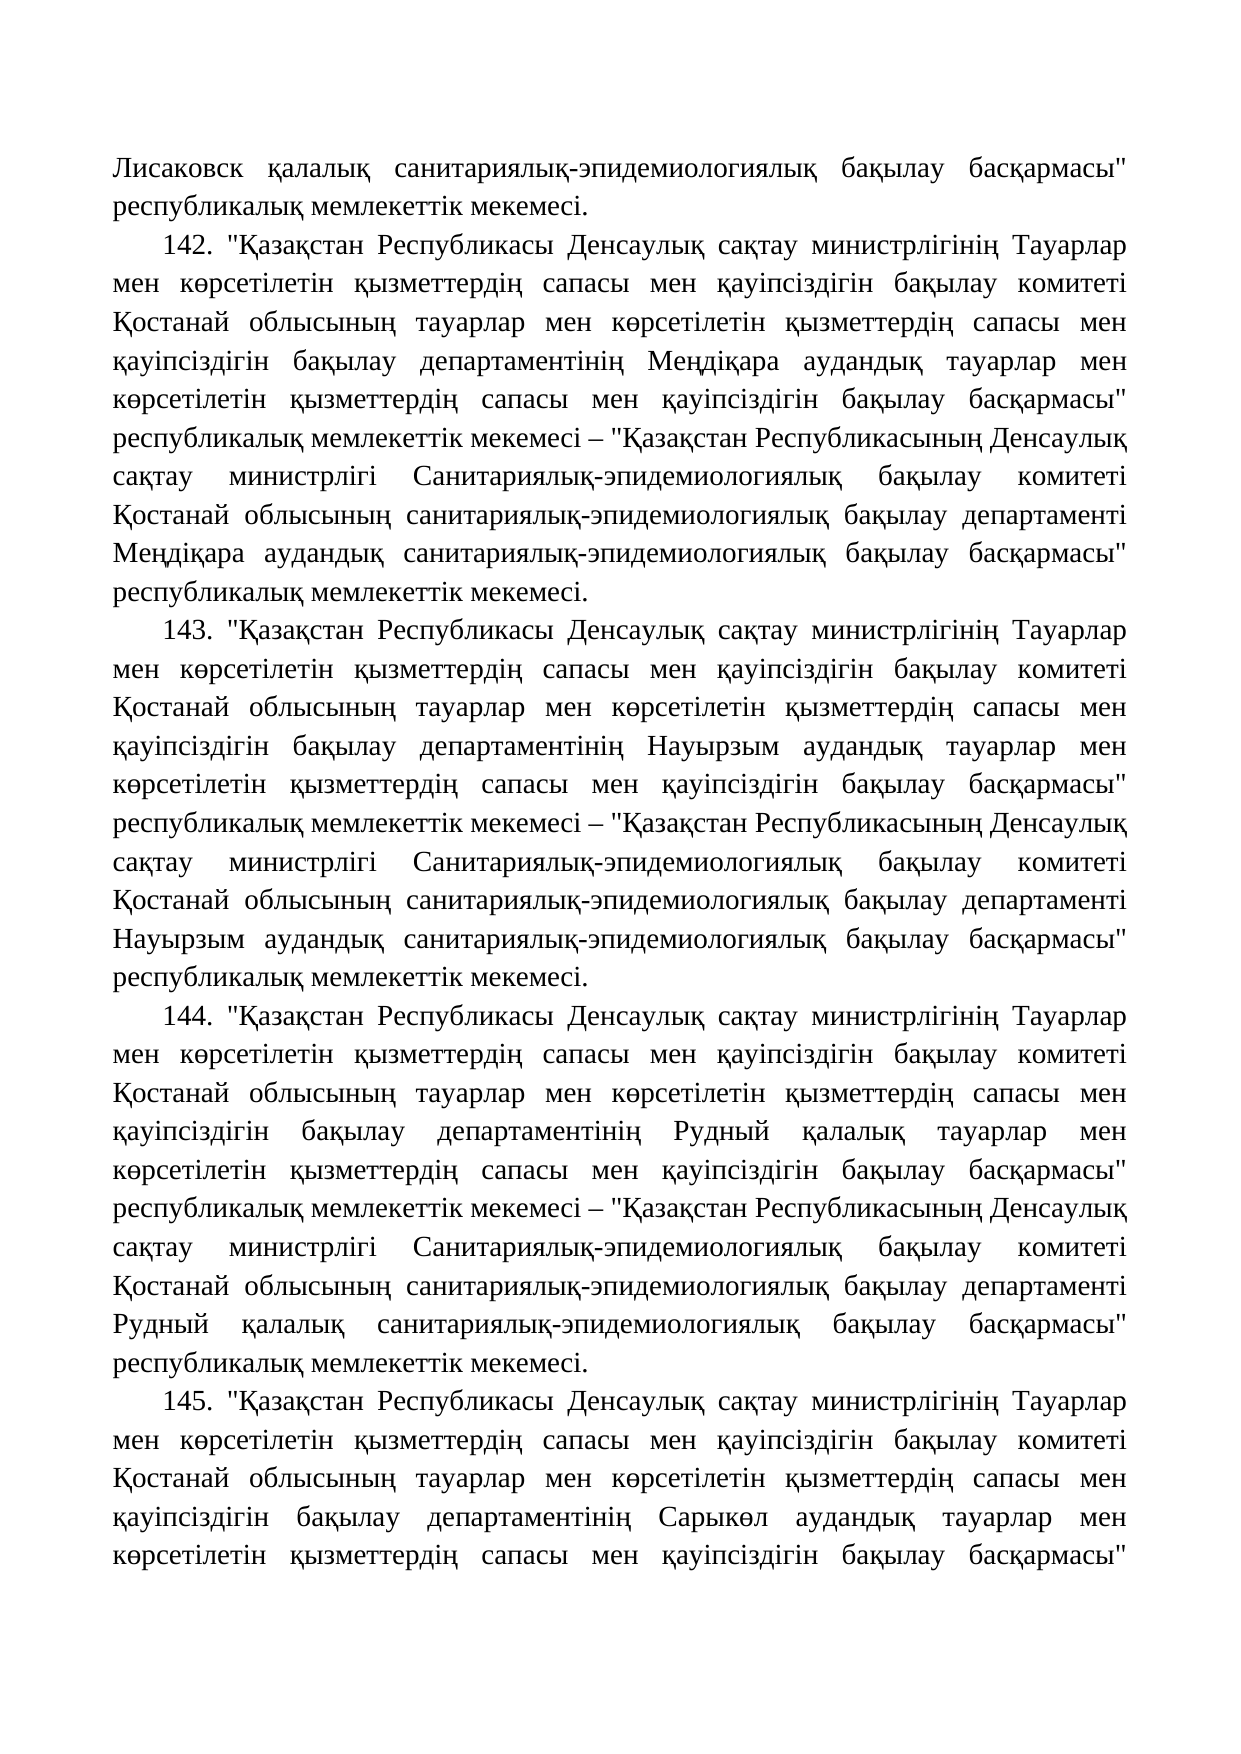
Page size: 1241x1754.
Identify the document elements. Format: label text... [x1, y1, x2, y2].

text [112, 150, 1128, 222]
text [112, 1383, 1128, 1571]
text 142. "Қазақстан Республикасы Денсаулық сақтау министрлігінің Тауарлар мен көрсетілетін қызметтердің сапасы мен қауіпсіздігін бақылау комитеті Қостанай облысының тауарлар мен көрсетілетін қызметтердің сапасы мен қауіпсіздігін бақылау департаментінің Меңдіқара аудандық тауарлар мен көрсетілетін қызметтердің сапасы мен қауіпсіздігін бақылау басқармасы" республикалық мемлекеттік мекемесі – "Қазақстан Республикасының Денсаулық сақтау министрлігі Санитариялық-эпидемиологиялық бақылау комитеті Қостанай облысының санитариялық-эпидемиологиялық бақылау департаменті Меңдіқара аудандық санитариялық-эпидемиологиялық бақылау басқармасы" республикалық мемлекеттік мекемесі. [112, 227, 1128, 607]
text 144. "Қазақстан Республикасы Денсаулық сақтау министрлігінің Тауарлар мен көрсетілетін қызметтердің сапасы мен қауіпсіздігін бақылау комитеті Қостанай облысының тауарлар мен көрсетілетін қызметтердің сапасы мен қауіпсіздігін бақылау департаментінің Рудный қалалық тауарлар мен көрсетілетін қызметтердің сапасы мен қауіпсіздігін бақылау басқармасы" республикалық мемлекеттік мекемесі – "Қазақстан Республикасының Денсаулық сақтау министрлігі Санитариялық-эпидемиологиялық бақылау комитеті Қостанай облысының санитариялық-эпидемиологиялық бақылау департаменті Рудный қалалық санитариялық-эпидемиологиялық бақылау басқармасы" республикалық мемлекеттік мекемесі. [112, 998, 1128, 1378]
text 143. "Қазақстан Республикасы Денсаулық сақтау министрлігінің Тауарлар мен көрсетілетін қызметтердің сапасы мен қауіпсіздігін бақылау комитеті Қостанай облысының тауарлар мен көрсетілетін қызметтердің сапасы мен қауіпсіздігін бақылау департаментінің Науырзым аудандық тауарлар мен көрсетілетін қызметтердің сапасы мен қауіпсіздігін бақылау басқармасы" республикалық мемлекеттік мекемесі – "Қазақстан Республикасының Денсаулық сақтау министрлігі Санитариялық-эпидемиологиялық бақылау комитеті Қостанай облысының санитариялық-эпидемиологиялық бақылау департаменті Науырзым аудандық санитариялық-эпидемиологиялық бақылау басқармасы" республикалық мемлекеттік мекемесі. [112, 612, 1128, 993]
